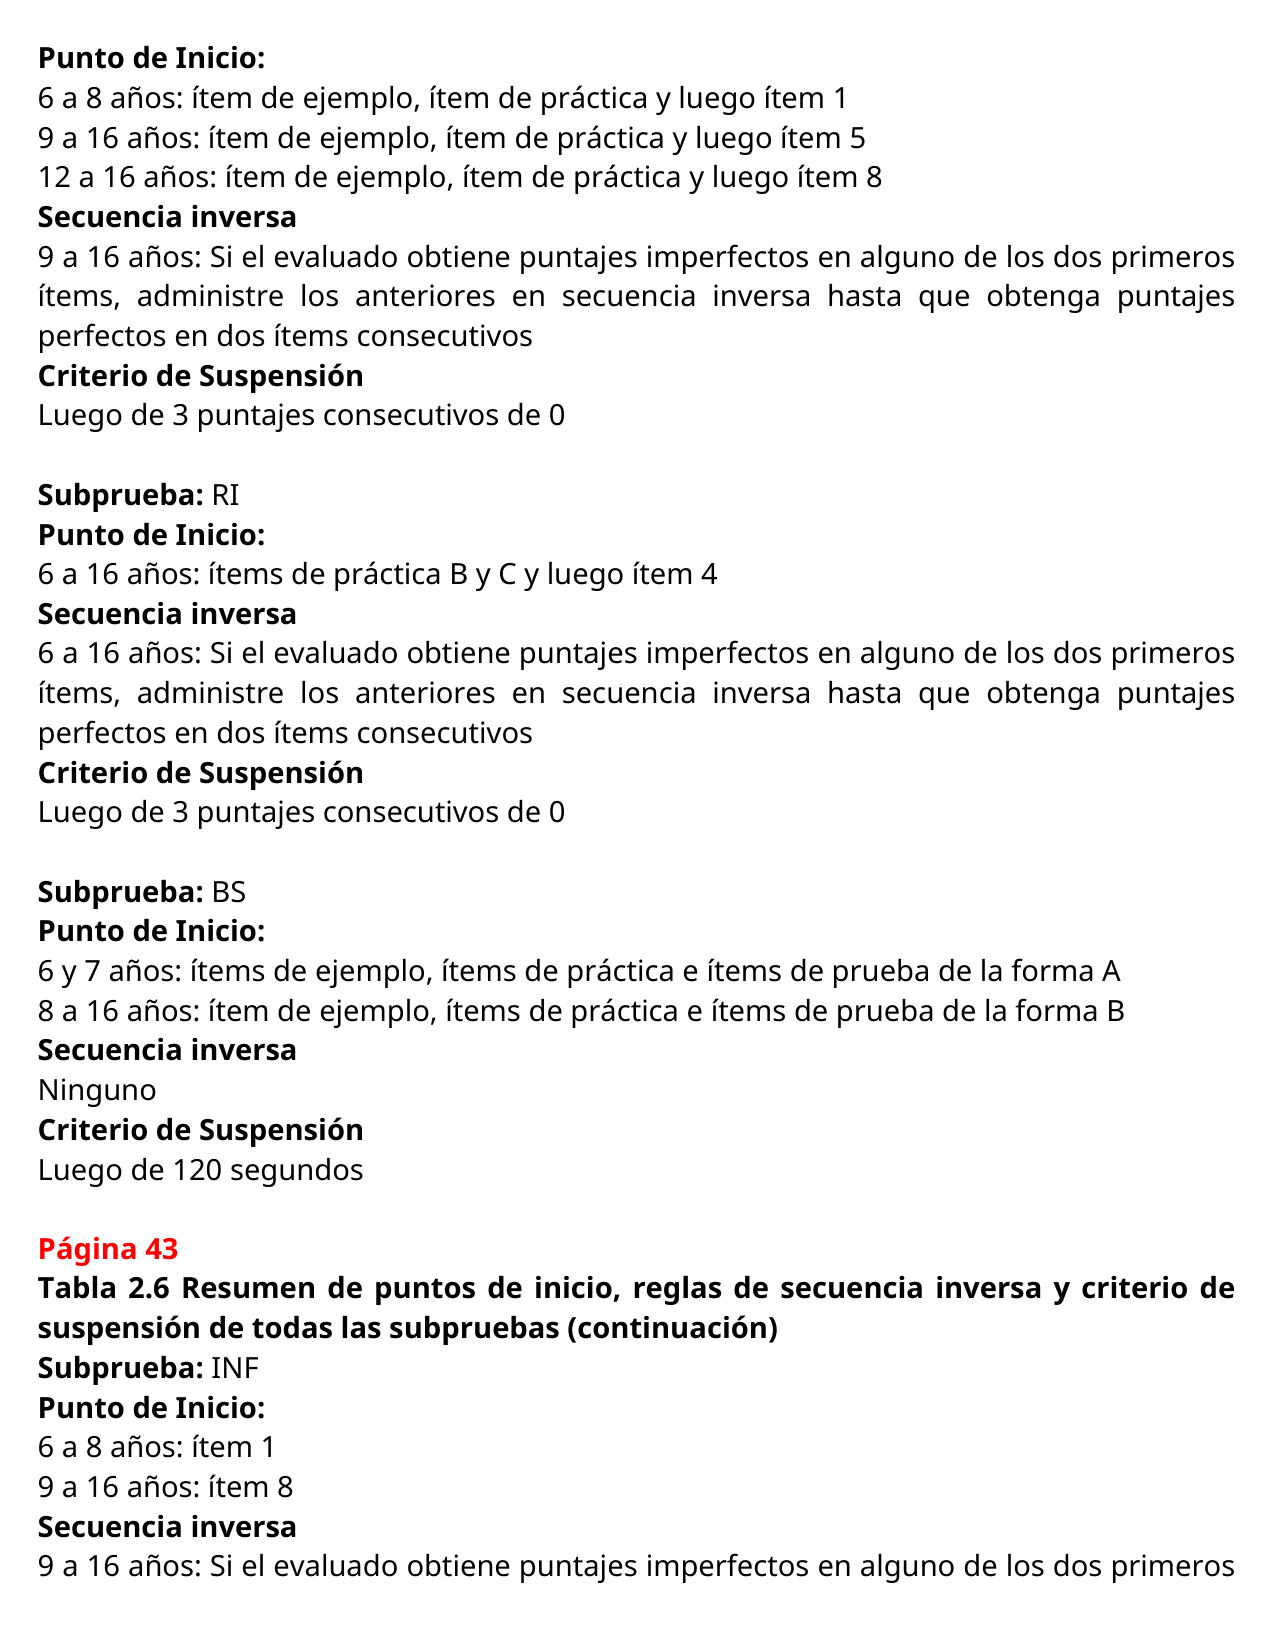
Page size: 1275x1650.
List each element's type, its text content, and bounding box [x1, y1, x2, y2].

text Punto de Inicio: [37, 911, 1237, 950]
text 12 a 16 años: ítem de ejemplo, ítem de práctica y luego ítem 8 [37, 157, 1237, 196]
text Tabla 2.6 Resumen de puntos de inicio, reglas de secuencia inversa y criterio de suspensión de todas las subpruebas (continuación) [37, 1268, 1237, 1347]
text Secuencia inversa [37, 196, 1237, 236]
text 6 y 7 años: ítems de ejemplo, ítems de práctica e ítems de prueba de la forma A [37, 950, 1237, 990]
text Punto de Inicio: [37, 1387, 1237, 1427]
text Luego de 120 segundos [37, 1149, 1237, 1188]
text 8 a 16 años: ítem de ejemplo, ítems de práctica e ítems de prueba de la forma B [37, 990, 1237, 1030]
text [37, 1546, 1237, 1585]
text Secuencia inversa [37, 593, 1237, 633]
text Punto de Inicio: [37, 514, 1237, 553]
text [37, 236, 1237, 355]
text Página 43 [37, 1228, 1237, 1268]
text Ninguno [37, 1069, 1237, 1109]
text 6 a 8 años: ítem 1 [37, 1427, 1237, 1466]
text Criterio de Suspensión [37, 355, 1237, 395]
text Luego de 3 puntajes consecutivos de 0 [37, 792, 1237, 831]
text Subprueba: RI [37, 474, 1237, 514]
text 6 a 8 años: ítem de ejemplo, ítem de práctica y luego ítem 1 [37, 77, 1237, 117]
text Subprueba: INF [37, 1347, 1237, 1387]
text Criterio de Suspensión [37, 1109, 1237, 1149]
text Subprueba: BS [37, 871, 1237, 911]
text 9 a 16 años: ítem 8 [37, 1466, 1237, 1506]
text 6 a 16 años: Si el evaluado obtiene puntajes imperfectos en alguno de los dos primeros ítems, administre los anteriores en secuencia inversa hasta que obtenga puntajes perfectos en dos ítems consecutivos [37, 633, 1237, 752]
text Punto de Inicio: [37, 37, 1237, 77]
text Secuencia inversa [37, 1030, 1237, 1069]
text Luego de 3 puntajes consecutivos de 0 [37, 395, 1237, 434]
text Criterio de Suspensión [37, 752, 1237, 792]
text 9 a 16 años: ítem de ejemplo, ítem de práctica y luego ítem 5 [37, 117, 1237, 157]
text Secuencia inversa [37, 1506, 1237, 1546]
text 6 a 16 años: ítems de práctica B y C y luego ítem 4 [37, 553, 1237, 593]
